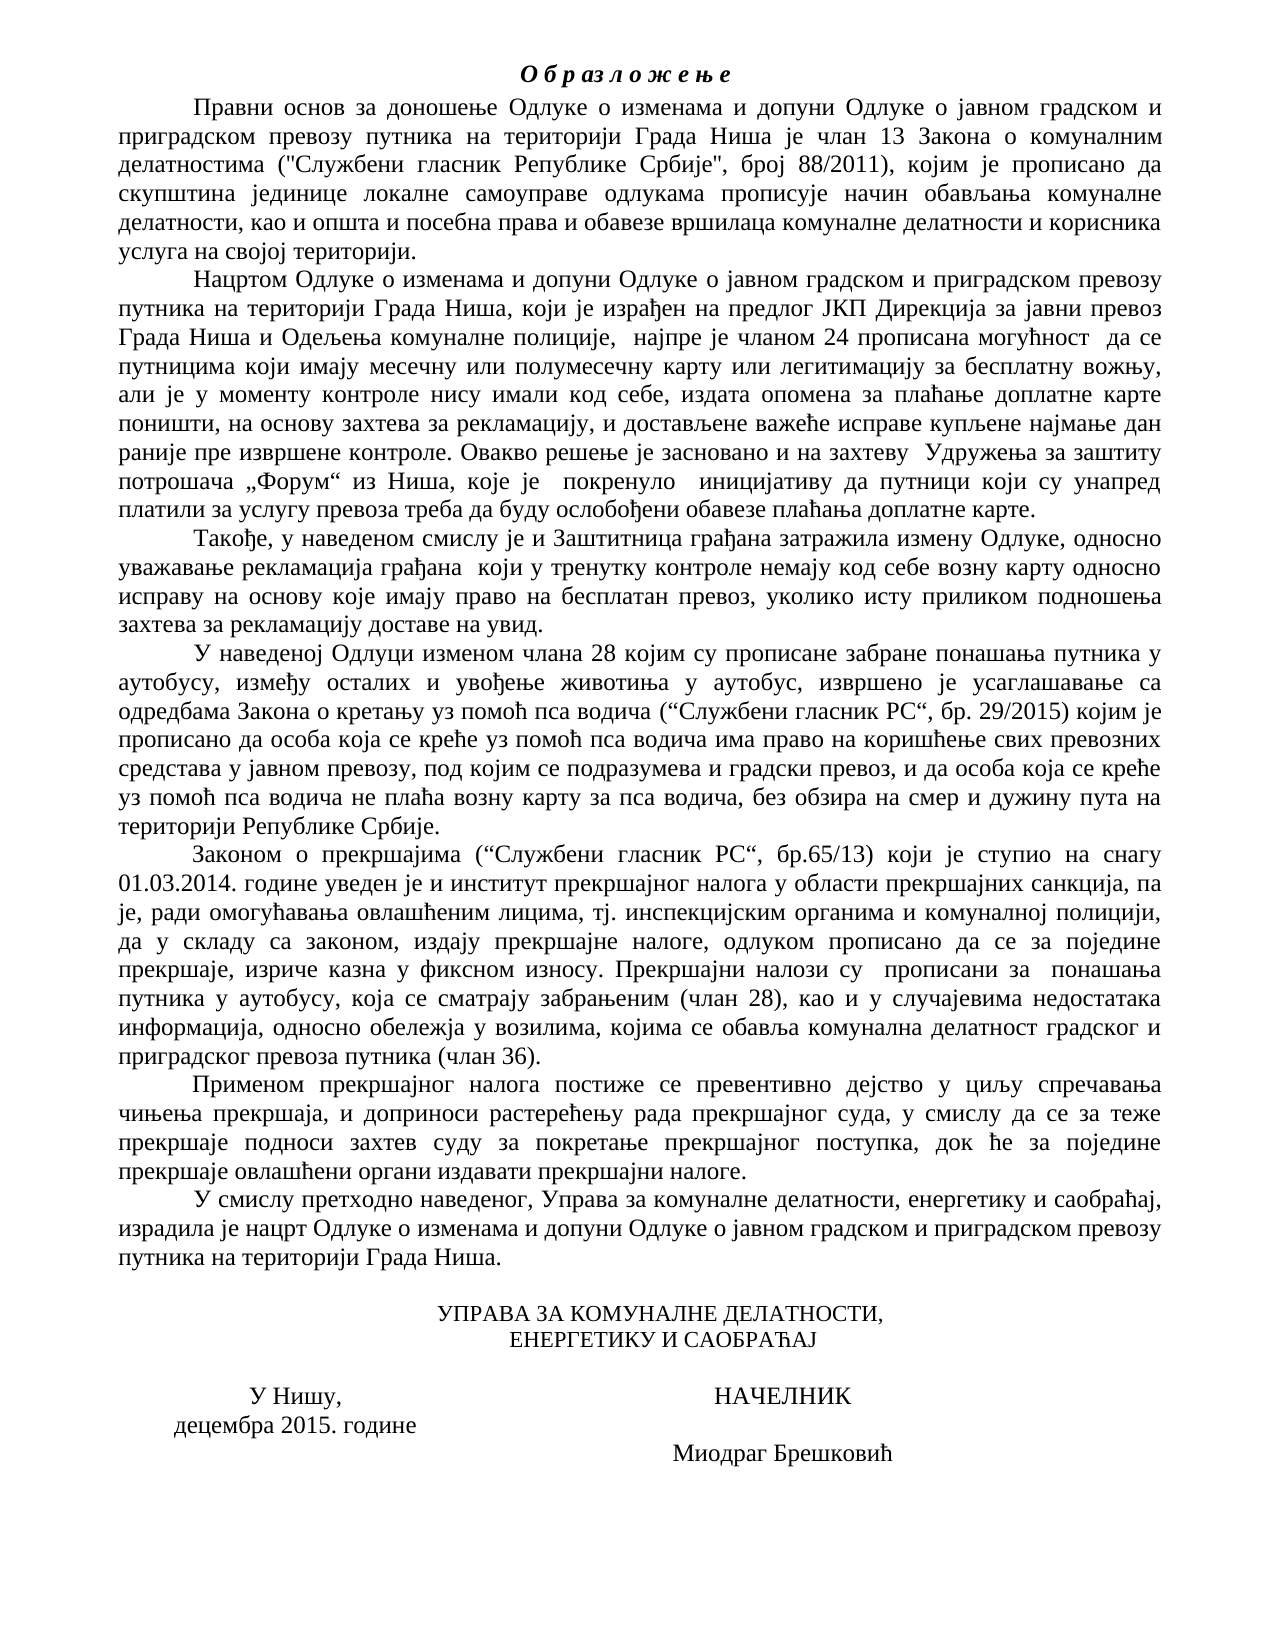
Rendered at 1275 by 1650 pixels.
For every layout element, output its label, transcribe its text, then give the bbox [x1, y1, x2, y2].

text Такође, у наведеном смислу је и Заштитница грађана затражила измену Одлуке, односно уважавање рекламација грађана који у тренутку контроле немају код себе возну карту односно исправу на основу које имају право на бесплатан превоз, уколико исту приликом подношења захтева за рекламацију доставе на увид. [118, 523, 1163, 638]
text Применом прекршајног налога постиже се превентивно дејство у циљу спречавања чињења прекршаја, и доприноси растерећењу рада прекршајног суда, у смислу да се за теже прекршаје подноси захтев суду за покретање прекршајног поступка, док ће за поједине прекршаје овлашћени органи издавати прекршајни налоге. [118, 1069, 1163, 1184]
text Нацртом Одлуке о изменама и допуни Одлуке о јавном градском и приградском превозу путника на територији Града Ниша, који је израђен на предлог ЈКП Дирекција за јавни превоз Града Ниша и Одељења комуналне полиције, најпре је чланом 24 прописана могућност да се путницима који имају месечну или полумесечну карту или легитимацију за бесплатну вожњу, али је у моменту контроле нису имали код себе, издата опомена за плаћање доплатне карте поништи, на основу захтева за рекламацију, и достављене важеће исправе купљене најмање дан раније пре извршене контроле. Овакво решење је засновано и на захтеву Удружења за заштиту потрошача „Форум“ из Ниша, које је покренуло иницијативу да путници који су унапред платили за услугу превоза треба да буду ослобођени обавезе плаћања доплатне карте. [118, 264, 1163, 523]
table_header НАЧЕЛНИК Миодраг Брешковић [517, 1352, 1048, 1467]
text У наведеној Одлуци изменом члана 28 којим су прописане забране понашања путника у аутобусу, између осталих и увођење животиња у аутобус, извршено је усаглашавање са одредбама Закона о кретању уз помоћ пса водича (“Службени гласник РС“, бр. 29/2015) којим је прописано да особа која се креће уз помоћ пса водича има право на коришћење свих превозних средстава у јавном превозу, под којим се подразумева и градски превоз, и да особа која се креће уз помоћ пса водича не плаћа возну карту за пса водича, без обзира на смер и дужину пута на територији Републике Србије. [118, 638, 1163, 839]
text Правни основ за доношење Одлуке о изменама и допуни Одлуке о јавном градском и приградском превозу путника на територији Града Ниша је члан 13 Закона о комуналним делатностима (''Службени гласник Републике Србије'', број 88/2011), којим је прописано да скупштина јединице локалне самоуправе одлукама прописује начин обављања комуналне делатности, као и општа и посебна права и обавезе вршилаца комуналне делатности и корисника услуга на својој територији. [118, 92, 1163, 264]
text У смислу претходно наведеног, Управа за комуналне делатности, енергетику и саобраћај, израдила је нацрт Одлуке о изменама и допуни Одлуке о јавном градском и приградском превозу путника на територији Града Ниша. [118, 1184, 1163, 1271]
table_header У Нишу, децембра 2015. године [74, 1352, 517, 1467]
text Законом о прекршајима (“Службени гласник РС“, бр.65/13) који је ступио на снагу 01.03.2014. године уведен је и институт прекршајног налога у области прекршајних санкција, па је, ради омогућавања овлашћеним лицима, тј. инспекцијским органима и комуналној полицији, да у складу са законом, издају прекршајне налоге, одлуком прописано да се за поједине прекршаје, изриче казна у фиксном износу. Прекршајни налози су прописани за понашања путника у аутобусу, која се сматрају забрањеним (члан 28), као и у случајевима недостатака информација, односно обележја у возилима, којима се обавља комунална делатност градског и приградског превоза путника (члан 36). [118, 839, 1163, 1069]
text ЕНЕРГЕТИКУ И САОБРАЋАЈ [118, 1326, 1127, 1352]
text УПРАВА ЗА КОМУНАЛНЕ ДЕЛАТНОСТИ, [118, 1299, 1127, 1326]
text О б р аз л о ж е њ е [118, 59, 1132, 88]
